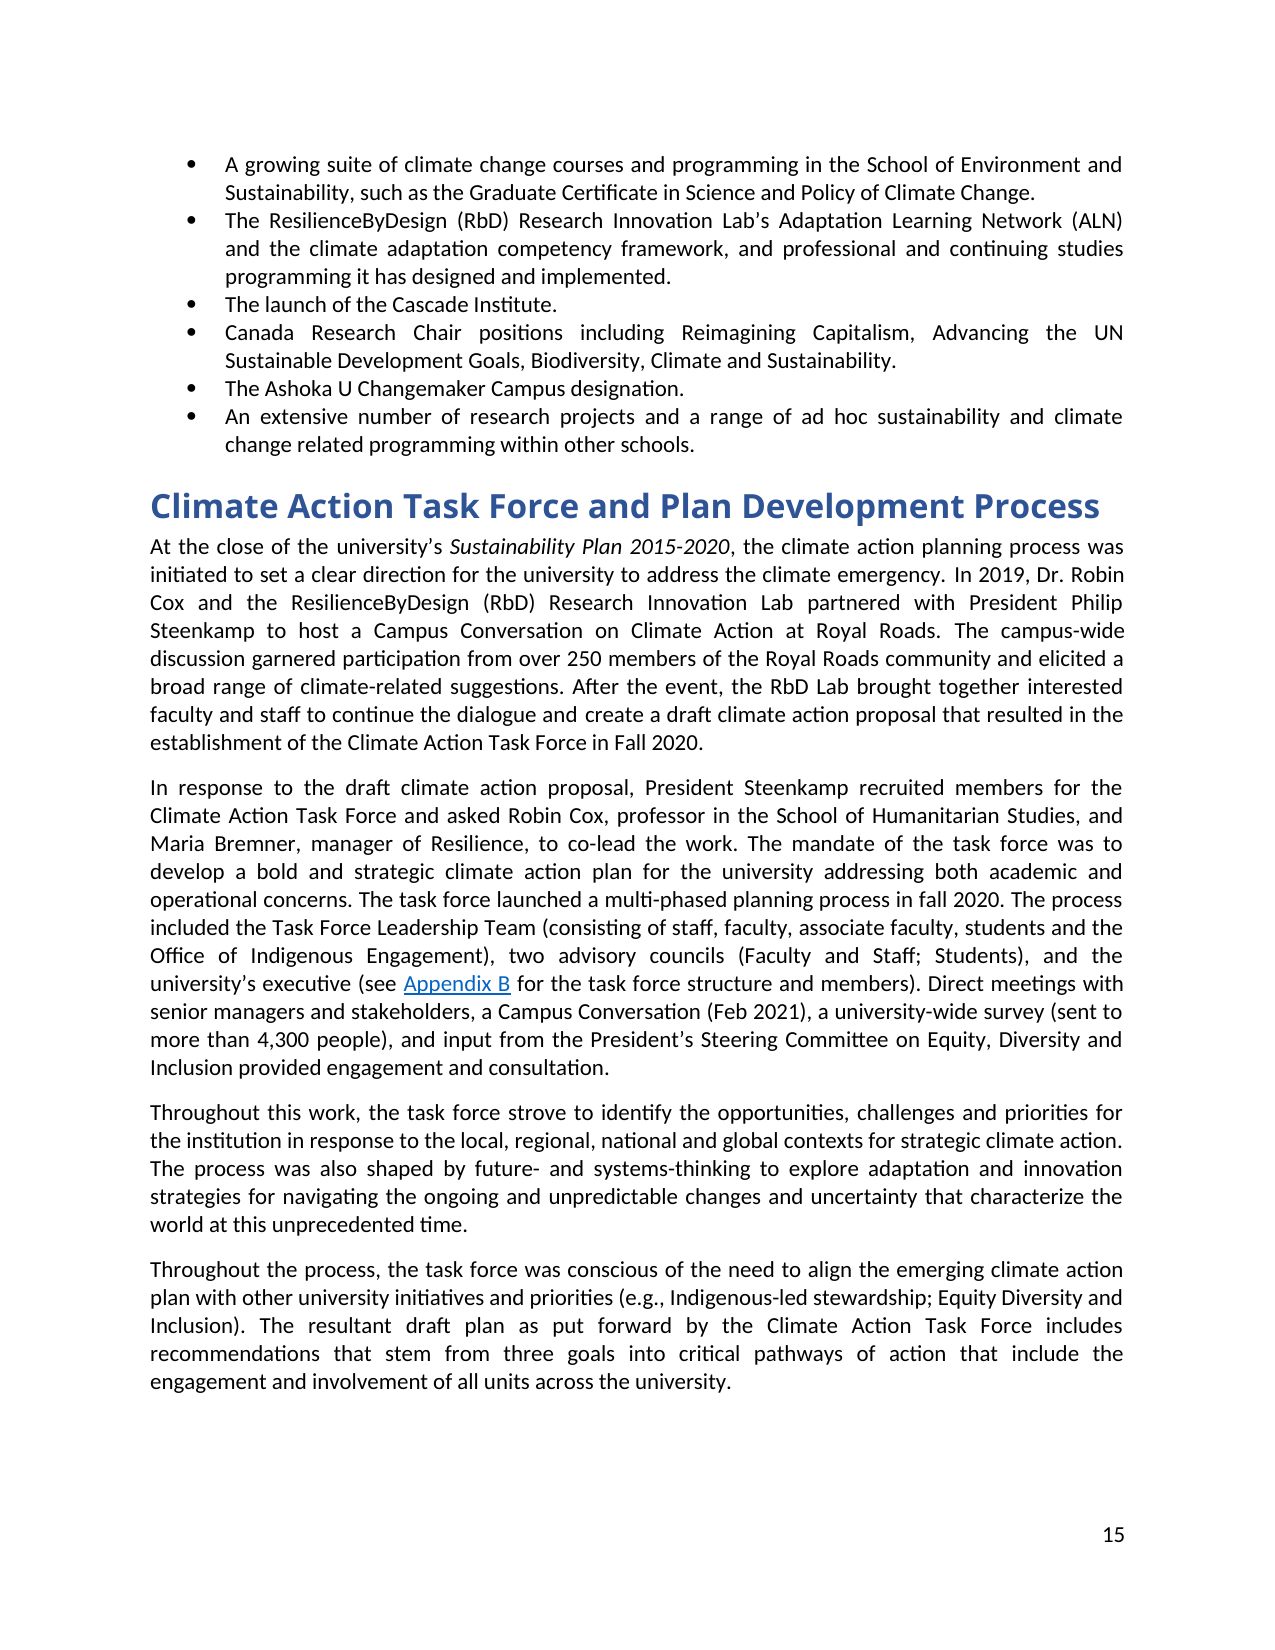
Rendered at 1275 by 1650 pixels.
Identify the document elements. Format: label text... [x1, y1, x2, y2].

text In response to the draft climate action proposal, President Steenkamp recruited members for the Climate Action Task Force and asked Robin Cox, professor in the School of Humanitarian Studies, and Maria Bremner, manager of Resilience, to co-lead the work. The mandate of the task force was to develop a bold and strategic climate action plan for the university addressing both academic and operational concerns. The task force launched a multi-phased planning process in fall 2020. The process included the Task Force Leadership Team (consisting of staff, faculty, associate faculty, students and the Office of Indigenous Engagement), two advisory councils (Faculty and Staff; Students), and the university’s executive (see Appendix B for the task force structure and members). Direct meetings with senior managers and stakeholders, a Campus Conversation (Feb 2021), a university-wide survey (sent to more than 4,300 people), and input from the President’s Steering Committee on Equity, Diversity and Inclusion provided engagement and consultation. [150, 773, 1125, 1081]
list A growing suite of climate change courses and programming in the School of Environment and Sustainability, such as the Graduate Certificate in Science and Policy of Climate Change. [187, 150, 1125, 206]
subtitle Climate Action Task Force and Plan Development Process [150, 483, 1125, 529]
list The launch of the Cascade Institute. [187, 290, 1125, 318]
text At the close of the university’s Sustainability Plan 2015-2020, the climate action planning process was initiated to set a clear direction for the university to address the climate emergency. In 2019, Dr. Robin Cox and the ResilienceByDesign (RbD) Research Innovation Lab partnered with President Philip Steenkamp to host a Campus Conversation on Climate Action at Royal Roads. The campus-wide discussion garnered participation from over 250 members of the Royal Roads community and elicited a broad range of climate-related suggestions. After the event, the RbD Lab brought together interested faculty and staff to continue the dialogue and create a draft climate action proposal that resulted in the establishment of the Climate Action Task Force in Fall 2020. [150, 532, 1125, 756]
list An extensive number of research projects and a range of ad hoc sustainability and climate change related programming within other schools. [187, 402, 1125, 458]
text Throughout this work, the task force strove to identify the opportunities, challenges and priorities for the institution in response to the local, regional, national and global contexts for strategic climate action. The process was also shaped by future- and systems-thinking to explore adaptation and innovation strategies for navigating the ongoing and unpredictable changes and uncertainty that characterize the world at this unprecedented time. [150, 1098, 1125, 1238]
list Canada Research Chair positions including Reimagining Capitalism, Advancing the UN Sustainable Development Goals, Biodiversity, Climate and Sustainability. [187, 318, 1125, 374]
list The Ashoka U Changemaker Campus designation. [187, 374, 1125, 402]
text Throughout the process, the task force was conscious of the need to align the emerging climate action plan with other university initiatives and priorities (e.g., Indigenous-led stewardship; Equity Diversity and Inclusion). The resultant draft plan as put forward by the Climate Action Task Force includes recommendations that stem from three goals into critical pathways of action that include the engagement and involvement of all units across the university. [150, 1255, 1125, 1395]
list The ResilienceByDesign (RbD) Research Innovation Lab’s Adaptation Learning Network (ALN) and the climate adaptation competency framework, and professional and continuing studies programming it has designed and implemented. [187, 206, 1125, 290]
